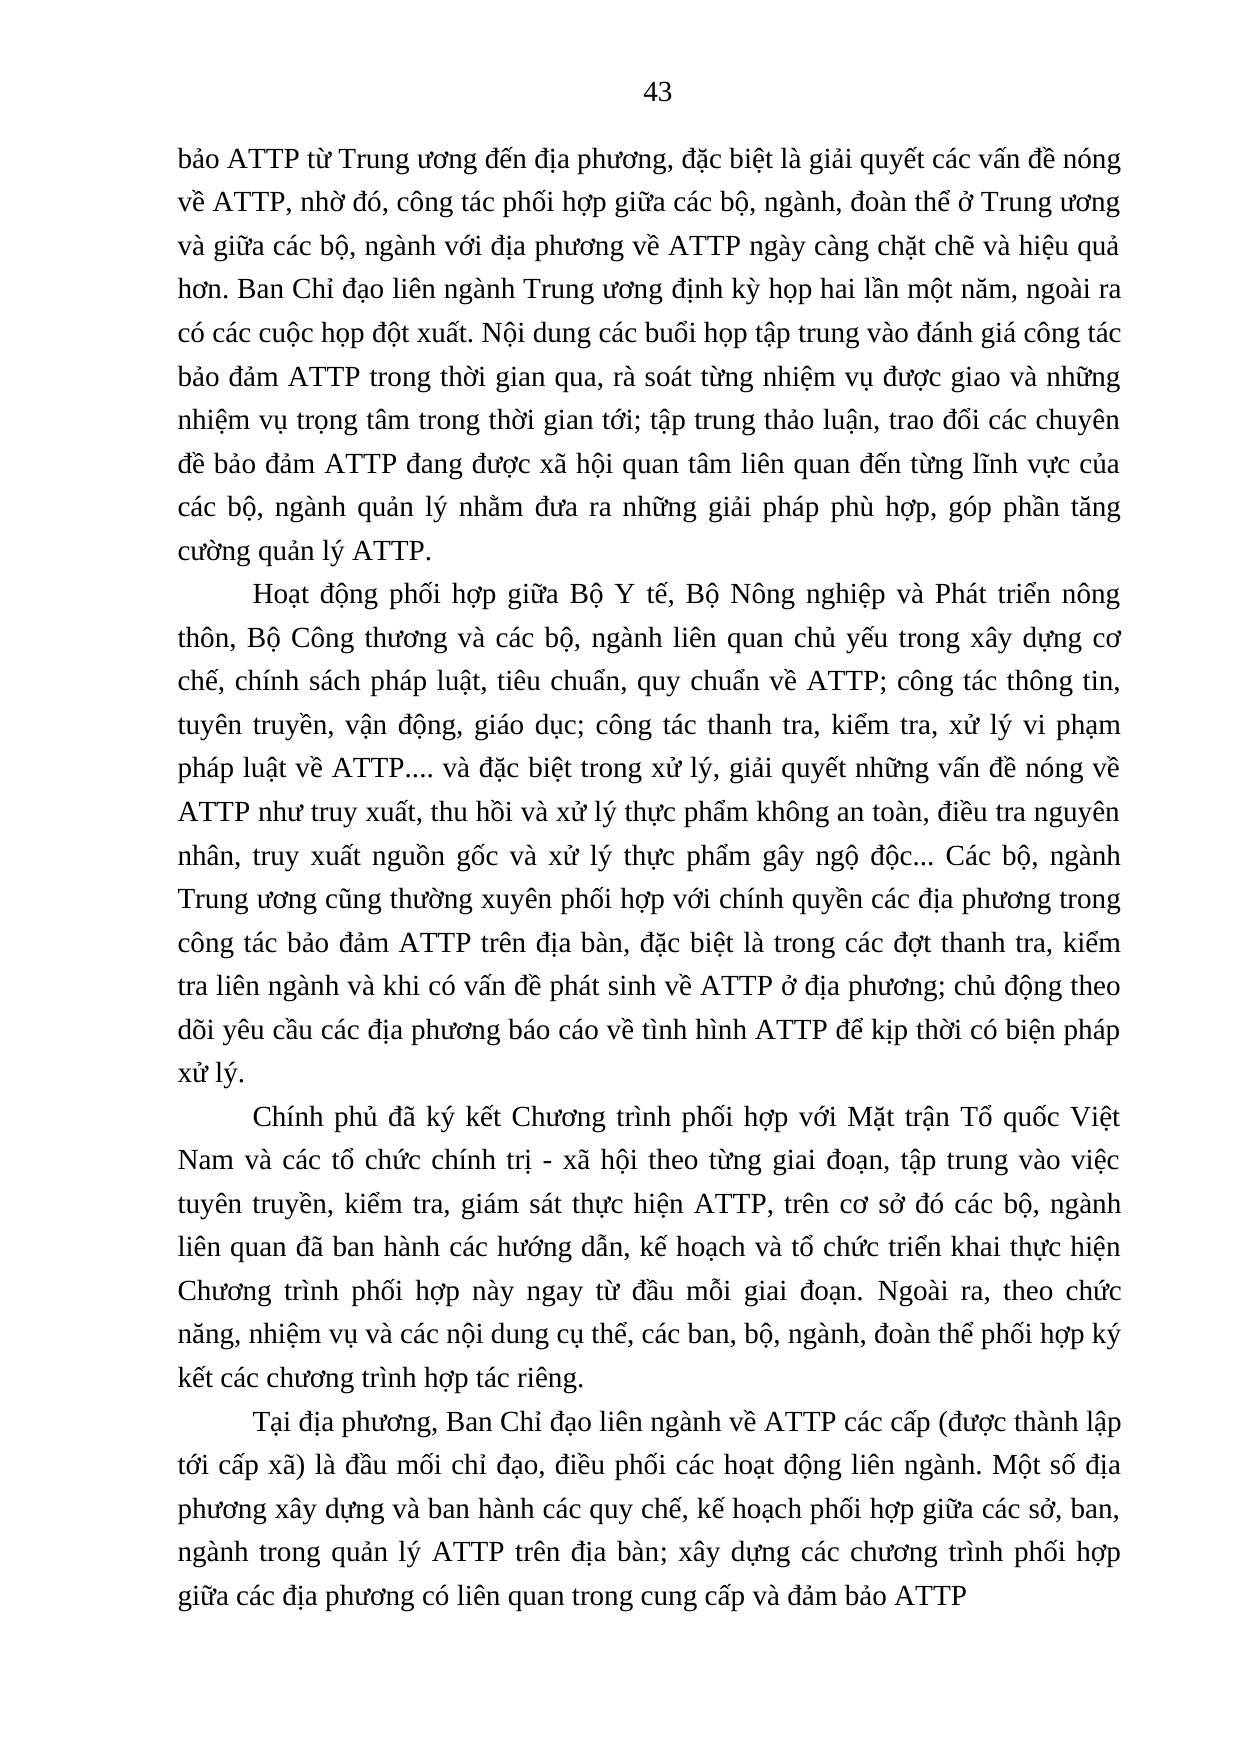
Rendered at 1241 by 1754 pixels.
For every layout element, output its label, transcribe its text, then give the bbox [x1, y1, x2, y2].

text Tại địa phương, Ban Chỉ đạo liên ngành về ATTP các cấp (được thành lập tới cấp xã) là đầu mối chỉ đạo, điều phối các hoạt động liên ngành. Một số địa phương xây dựng và ban hành các quy chế, kế hoạch phối hợp giữa các sở, ban, ngành trong quản lý ATTP trên địa bàn; xây dựng các chương trình phối hợp giữa các địa phương có liên quan trong cung cấp và đảm bảo ATTP [177, 1404, 1122, 1611]
text Chính phủ đã ký kết Chương trình phối hợp với Mặt trận Tổ quốc Việt Nam và các tổ chức chính trị - xã hội theo từng giai đoạn, tập trung vào việc tuyên truyền, kiểm tra, giám sát thực hiện ATTP, trên cơ sở đó các bộ, ngành liên quan đã ban hành các hướng dẫn, kế hoạch và tổ chức triển khai thực hiện Chương trình phối hợp này ngay từ đầu mỗi giai đoạn. Ngoài ra, theo chức năng, nhiệm vụ và các nội dung cụ thể, các ban, bộ, ngành, đoàn thể phối hợp ký kết các chương trình hợp tác riêng. [177, 1099, 1122, 1394]
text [177, 141, 1122, 566]
text Hoạt động phối hợp giữa Bộ Y tế, Bộ Nông nghiệp và Phát triển nông thôn, Bộ Công thương và các bộ, ngành liên quan chủ yếu trong xây dựng cơ chế, chính sách pháp luật, tiêu chuẩn, quy chuẩn về ATTP; công tác thông tin, tuyên truyền, vận động, giáo dục; công tác thanh tra, kiểm tra, xử lý vi phạm pháp luật về ATTP.... và đặc biệt trong xử lý, giải quyết những vấn đề nóng về ATTP như truy xuất, thu hồi và xử lý thực phẩm không an toàn, điều tra nguyên nhân, truy xuất nguồn gốc và xử lý thực phẩm gây ngộ độc... Các bộ, ngành Trung ương cũng thường xuyên phối hợp với chính quyền các địa phương trong công tác bảo đảm ATTP trên địa bàn, đặc biệt là trong các đợt thanh tra, kiểm tra liên ngành và khi có vấn đề phát sinh về ATTP ở địa phương; chủ động theo dõi yêu cầu các địa phương báo cáo về tình hình ATTP để kịp thời có biện pháp xử lý. [177, 576, 1122, 1089]
